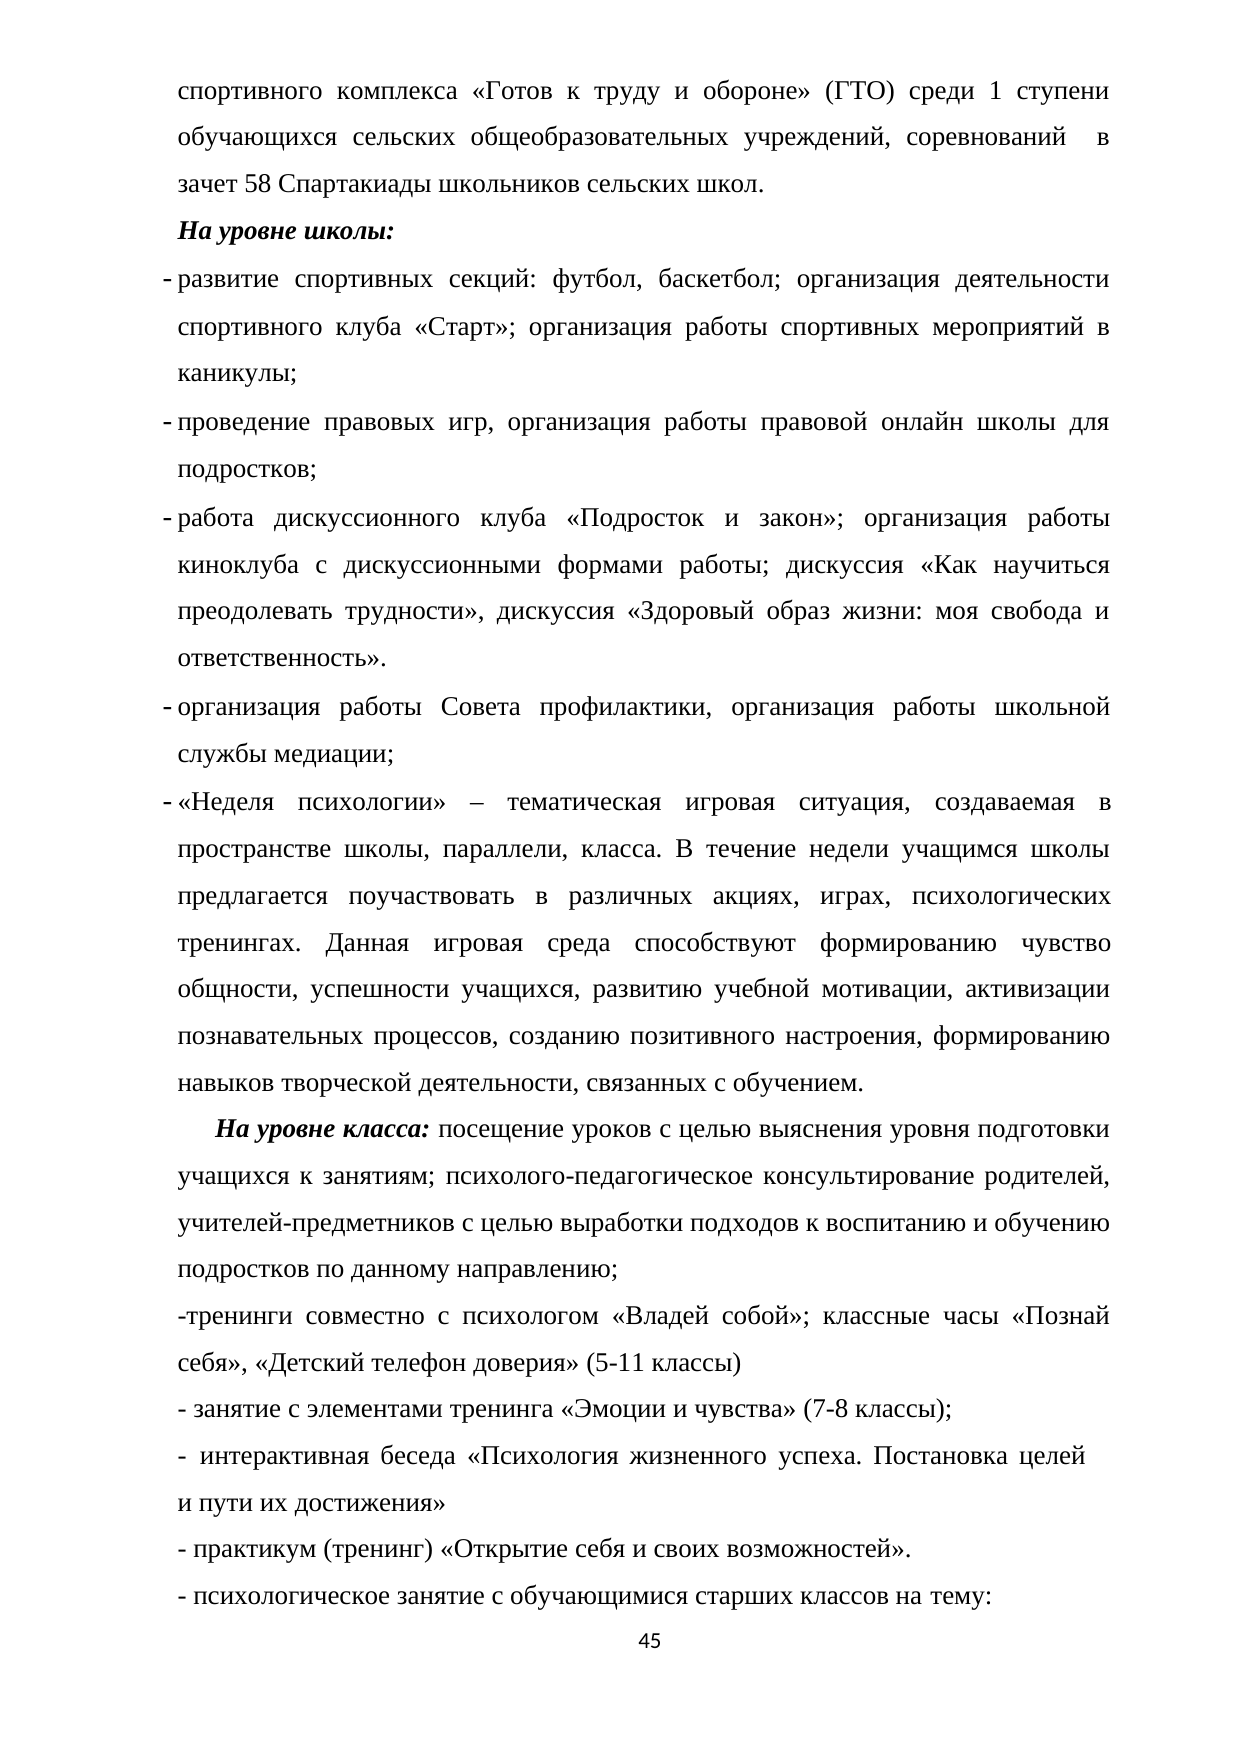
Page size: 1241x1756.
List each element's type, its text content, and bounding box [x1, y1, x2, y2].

list «Неделя психологии» – тематическая игровая ситуация, создаваемая в пространстве школы, параллели, класса. В течение недели учащимся школы предлагается поучаствовать в различных акциях, играх, психологических тренингах. Данная игровая среда способствуют формированию чувство общности, успешности учащихся, развитию учебной мотивации, активизации познавательных процессов, созданию позитивного настроения, формированию навыков творческой деятельности, связанных с обучением. [162, 783, 1111, 1097]
list работа дискуссионного клуба «Подросток и закон»; организация работы киноклуба с дискуссионными формами работы; дискуссия «Как научиться преодолевать трудности», дискуссия «Здоровый образ жизни: моя свобода и ответственность». [162, 499, 1110, 672]
text - интерактивная беседа «Психология жизненного успеха. Постановка целей и пути их достижения» [177, 1439, 1110, 1517]
text - занятие с элементами тренинга «Эмоции и чувства» (7-8 классы); [177, 1392, 1122, 1424]
text -тренинги совместно с психологом «Владей собой»; классные часы «Познай себя», «Детский телефон доверия» (5-11 классы) [177, 1299, 1122, 1377]
list организация работы Совета профилактики, организация работы школьной службы медиации; [162, 688, 1110, 768]
list проведение правовых игр, организация работы правовой онлайн школы для подростков; [162, 403, 1110, 483]
text - практикум (тренинг) «Открытие себя и своих возможностей». [177, 1532, 1122, 1564]
text - психологическое занятие с обучающимися старших классов на тему: [177, 1579, 1122, 1610]
text На уровне школы: [177, 214, 1122, 245]
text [177, 74, 1110, 198]
text На уровне класса: посещение уроков с целью выяснения уровня подготовки учащихся к занятиям; психолого-педагогическое консультирование родителей, учителей-предметников с целью выработки подходов к воспитанию и обучению подростков по данному направлению; [177, 1112, 1111, 1284]
list развитие спортивных секций: футбол, баскетбол; организация деятельности спортивного клуба «Старт»; организация работы спортивных мероприятий в каникулы; [162, 261, 1110, 387]
